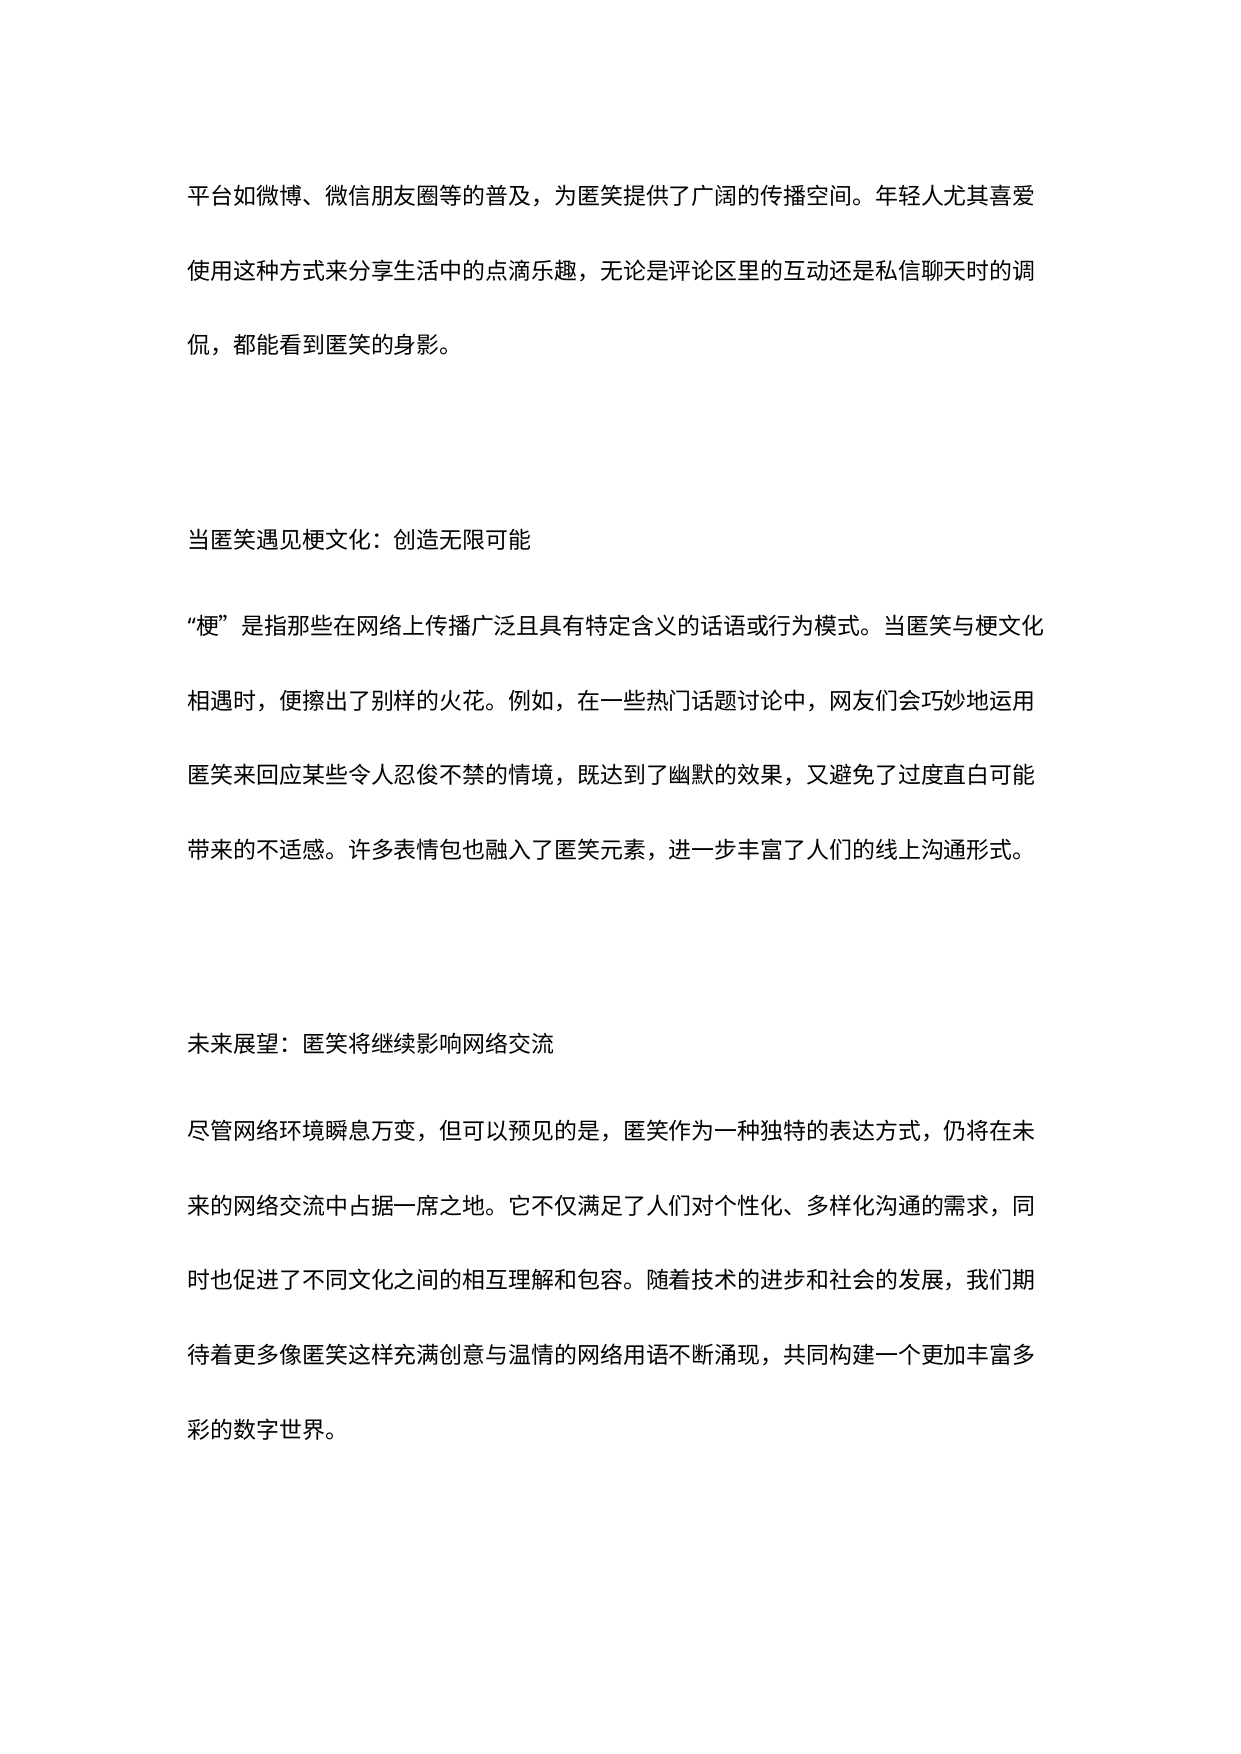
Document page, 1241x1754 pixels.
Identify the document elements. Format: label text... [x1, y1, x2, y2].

text “梗”是指那些在网络上传播广泛且具有特定含义的话语或行为模式。当匿笑与梗文化相遇时，便擦出了别样的火花。例如，在一些热门话题讨论中，网友们会巧妙地运用匿笑来回应某些令人忍俊不禁的情境，既达到了幽默的效果，又避免了过度直白可能带来的不适感。许多表情包也融入了匿笑元素，进一步丰富了人们的线上沟通形式。 [187, 592, 1053, 881]
text 尽管网络环境瞬息万变，但可以预见的是，匿笑作为一种独特的表达方式，仍将在未来的网络交流中占据一席之地。它不仅满足了人们对个性化、多样化沟通的需求，同时也促进了不同文化之间的相互理解和包容。随着技术的进步和社会的发展，我们期待着更多像匿笑这样充满创意与温情的网络用语不断涌现，共同构建一个更加丰富多彩的数字世界。 [187, 1097, 1053, 1461]
text 当匿笑遇见梗文化：创造无限可能 [187, 506, 1053, 571]
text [187, 162, 1053, 376]
text 未来展望：匿笑将继续影响网络交流 [187, 1011, 1053, 1076]
